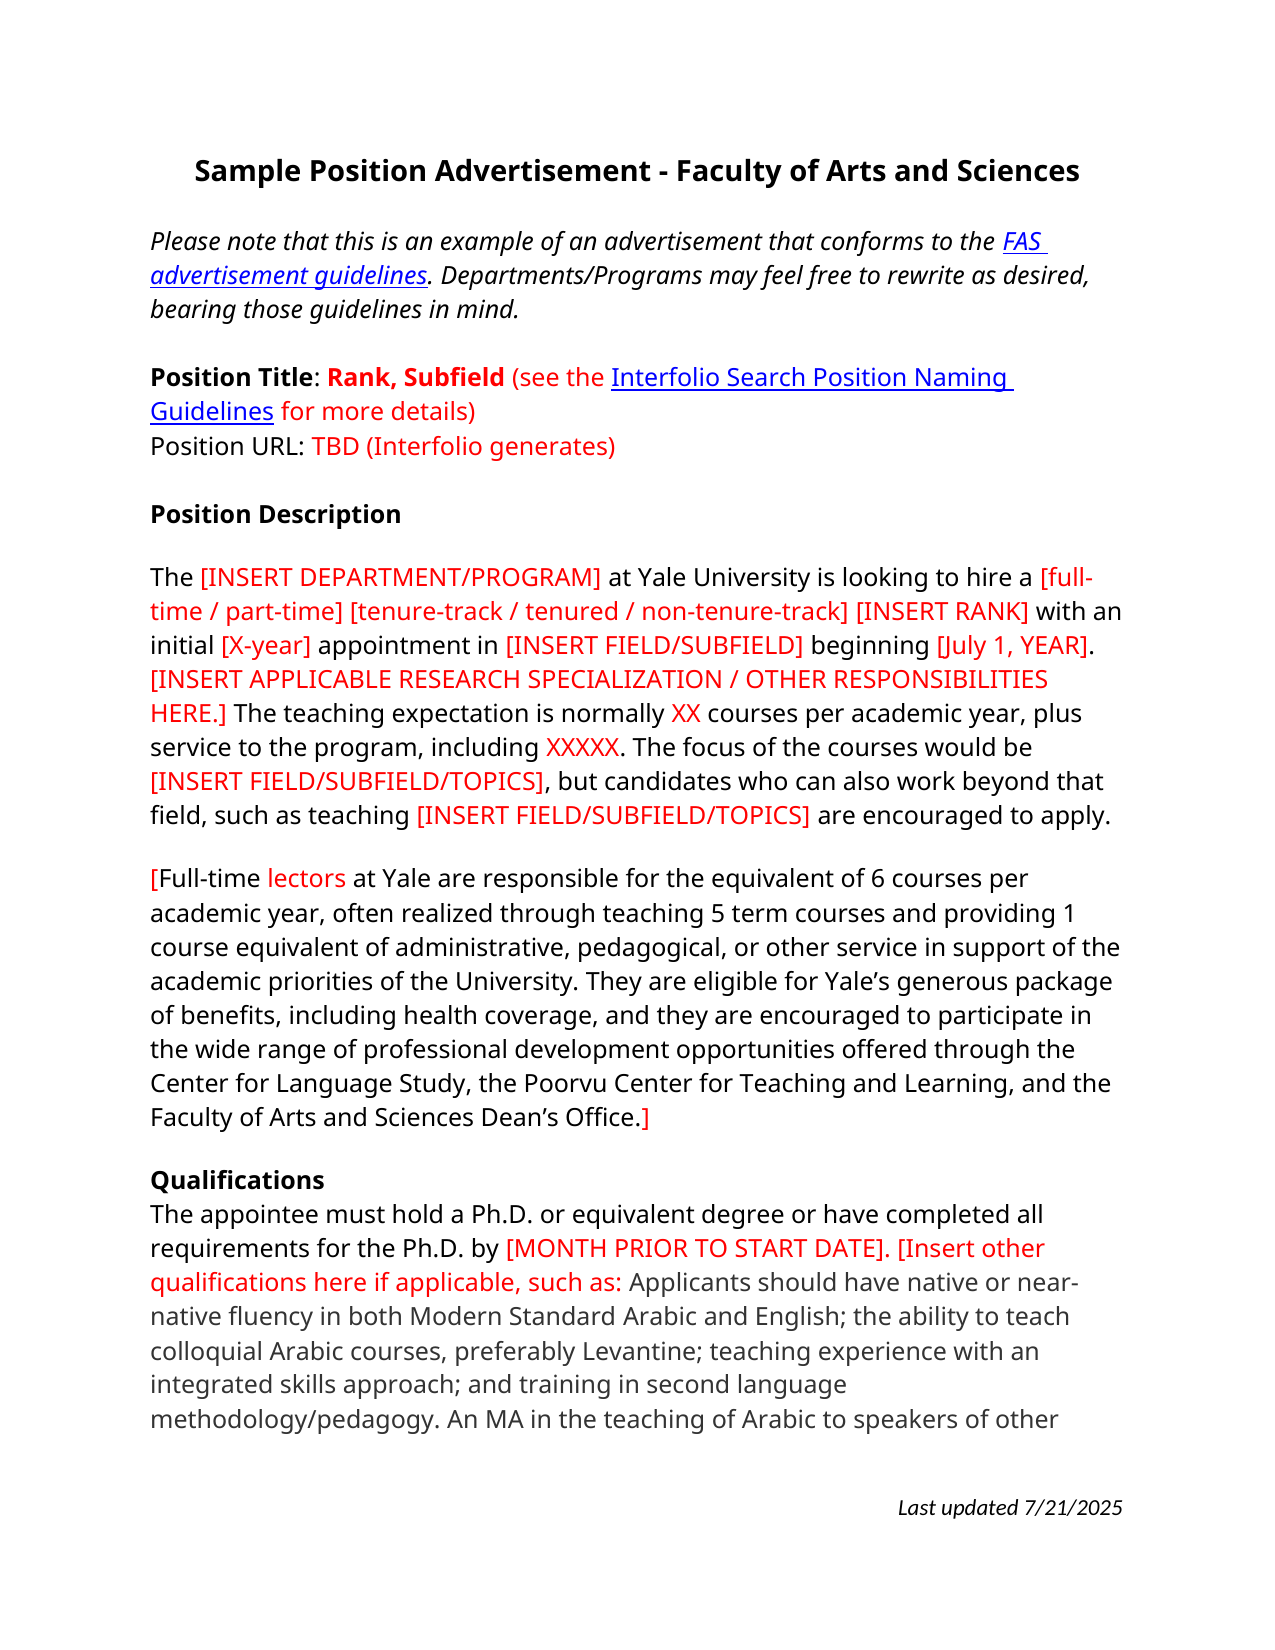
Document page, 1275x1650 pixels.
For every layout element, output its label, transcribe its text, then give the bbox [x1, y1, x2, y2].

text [150, 1197, 1125, 1435]
text [Full-time lectors at Yale are responsible for the equivalent of 6 courses per academic year, often realized through teaching 5 term courses and providing 1 course equivalent of administrative, pedagogical, or other service in support of the academic priorities of the University. They are eligible for Yale’s generous package of benefits, including health coverage, and they are encouraged to participate in the wide range of professional development opportunities offered through the Center for Language Study, the Poorvu Center for Teaching and Learning, and the Faculty of Arts and Sciences Dean’s Office.] [150, 861, 1125, 1134]
text Position Description [150, 496, 1125, 530]
text Please note that this is an example of an advertisement that conforms to the FAS advertisement guidelines. Departments/Programs may feel free to rewrite as desired, bearing those guidelines in mind. [150, 224, 1125, 326]
text Position URL: TBD (Interfolio generates) [150, 428, 1125, 462]
text Qualifications [150, 1163, 1125, 1197]
text The [INSERT DEPARTMENT/PROGRAM] at Yale University is looking to hire a [full-time / part-time] [tenure-track / tenured / non-tenure-track] [INSERT RANK] with an initial [X-year] appointment in [INSERT FIELD/SUBFIELD] beginning [July 1, YEAR]. [INSERT APPLICABLE RESEARCH SPECIALIZATION / OTHER RESPONSIBILITIES HERE.] The teaching expectation is normally XX courses per academic year, plus service to the program, including XXXXX. The focus of the courses would be [INSERT FIELD/SUBFIELD/TOPICS], but candidates who can also work beyond that field, such as teaching [INSERT FIELD/SUBFIELD/TOPICS] are encouraged to apply. [150, 559, 1125, 832]
text Position Title: Rank, Subfield (see the Interfolio Search Position Naming Guidelines for more details) [150, 360, 1125, 428]
text Sample Position Advertisement - Faculty of Arts and Sciences [150, 150, 1125, 190]
